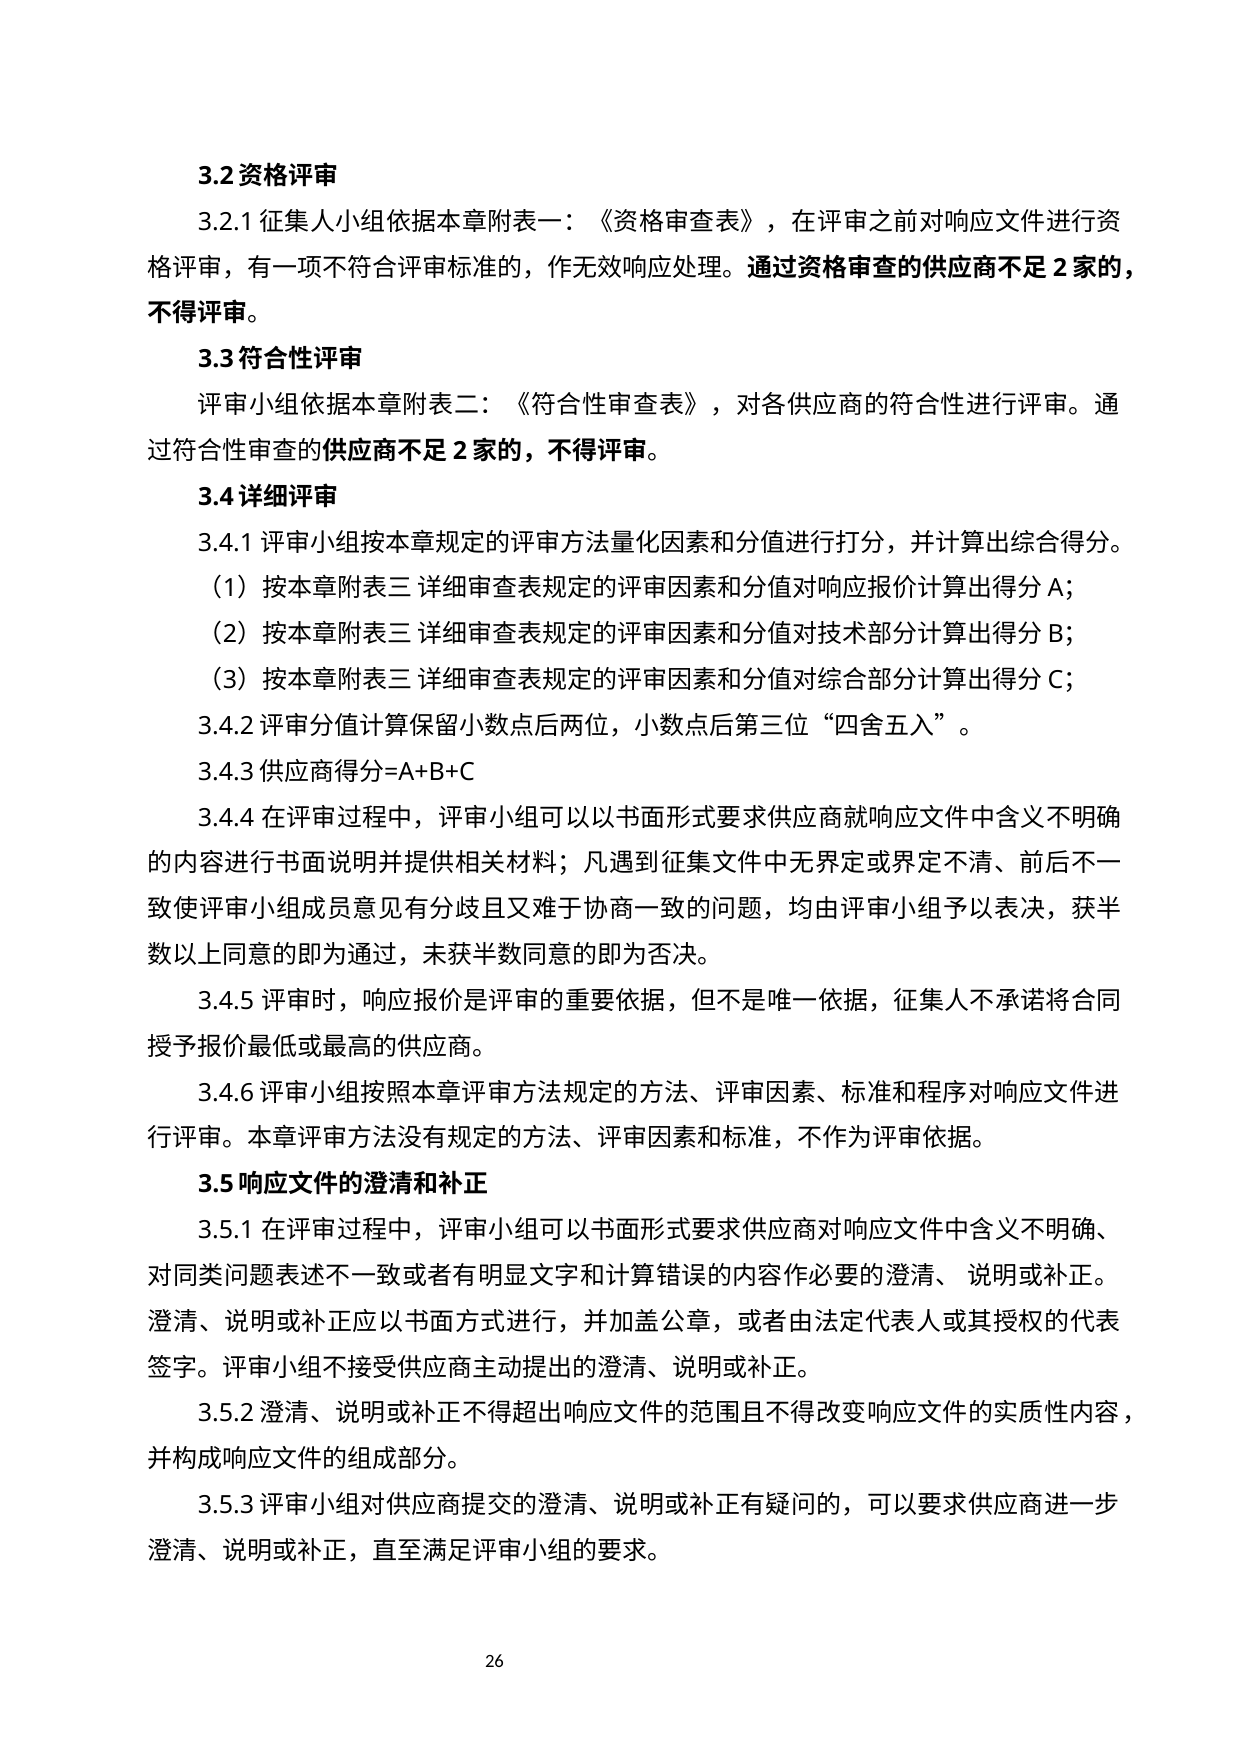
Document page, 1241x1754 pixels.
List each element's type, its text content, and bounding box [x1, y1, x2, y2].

text 3.4.5 评审时，响应报价是评审的重要依据，但不是唯一依据，征集人不承诺将合同授予报价最低或最高的供应商。 [148, 973, 1122, 1064]
text 3.4.4 在评审过程中，评审小组可以以书面形式要求供应商就响应文件中含义不明确的内容进行书面说明并提供相关材料；凡遇到征集文件中无界定或界定不清、前后不一致使评审小组成员意见有分歧且又难于协商一致的问题，均由评审小组予以表决，获半数以上同意的即为通过，未获半数同意的即为否决。 [148, 789, 1122, 973]
text 3.4详细评审 [148, 468, 1122, 514]
text （3）按本章附表三 详细审查表规定的评审因素和分值对综合部分计算出得分C； [148, 652, 1122, 698]
text 评审小组依据本章附表二：《符合性审查表》，对各供应商的符合性进行评审。通过符合性审查的供应商不足2家的，不得评审。 [148, 377, 1122, 468]
text 3.3符合性评审 [148, 331, 1122, 377]
text 3.5.2澄清、说明或补正不得超出响应文件的范围且不得改变响应文件的实质性内容，并构成响应文件的组成部分。 [148, 1385, 1122, 1477]
text 3.4.3供应商得分=A+B+C [148, 743, 1122, 789]
text 3.4.1 评审小组按本章规定的评审方法量化因素和分值进行打分，并计算出综合得分。 [148, 514, 1122, 560]
text 3.5.3评审小组对供应商提交的澄清、说明或补正有疑问的，可以要求供应商进一步澄清、说明或补正，直至满足评审小组的要求。 [148, 1477, 1122, 1568]
text （2）按本章附表三 详细审查表规定的评审因素和分值对技术部分计算出得分B； [148, 606, 1122, 652]
text 3.2资格评审 [148, 148, 1122, 193]
text 3.5响应文件的澄清和补正 [148, 1156, 1122, 1202]
text 3.4.2评审分值计算保留小数点后两位，小数点后第三位“四舍五入”。 [148, 698, 1122, 743]
text （1）按本章附表三 详细审查表规定的评审因素和分值对响应报价计算出得分A； [148, 560, 1122, 606]
text 3.5.1 在评审过程中，评审小组可以书面形式要求供应商对响应文件中含义不明确、对同类问题表述不一致或者有明显文字和计算错误的内容作必要的澄清、 说明或补正。澄清、说明或补正应以书面方式进行，并加盖公章，或者由法定代表人或其授权的代表签字。评审小组不接受供应商主动提出的澄清、说明或补正。 [148, 1202, 1122, 1385]
text 3.4.6评审小组按照本章评审方法规定的方法、评审因素、标准和程序对响应文件进行评审。本章评审方法没有规定的方法、评审因素和标准，不作为评审依据。 [148, 1064, 1122, 1156]
text 3.2.1征集人小组依据本章附表一：《资格审查表》，在评审之前对响应文件进行资格评审，有一项不符合评审标准的，作无效响应处理。通过资格审查的供应商不足2家的，不得评审。 [148, 193, 1122, 331]
